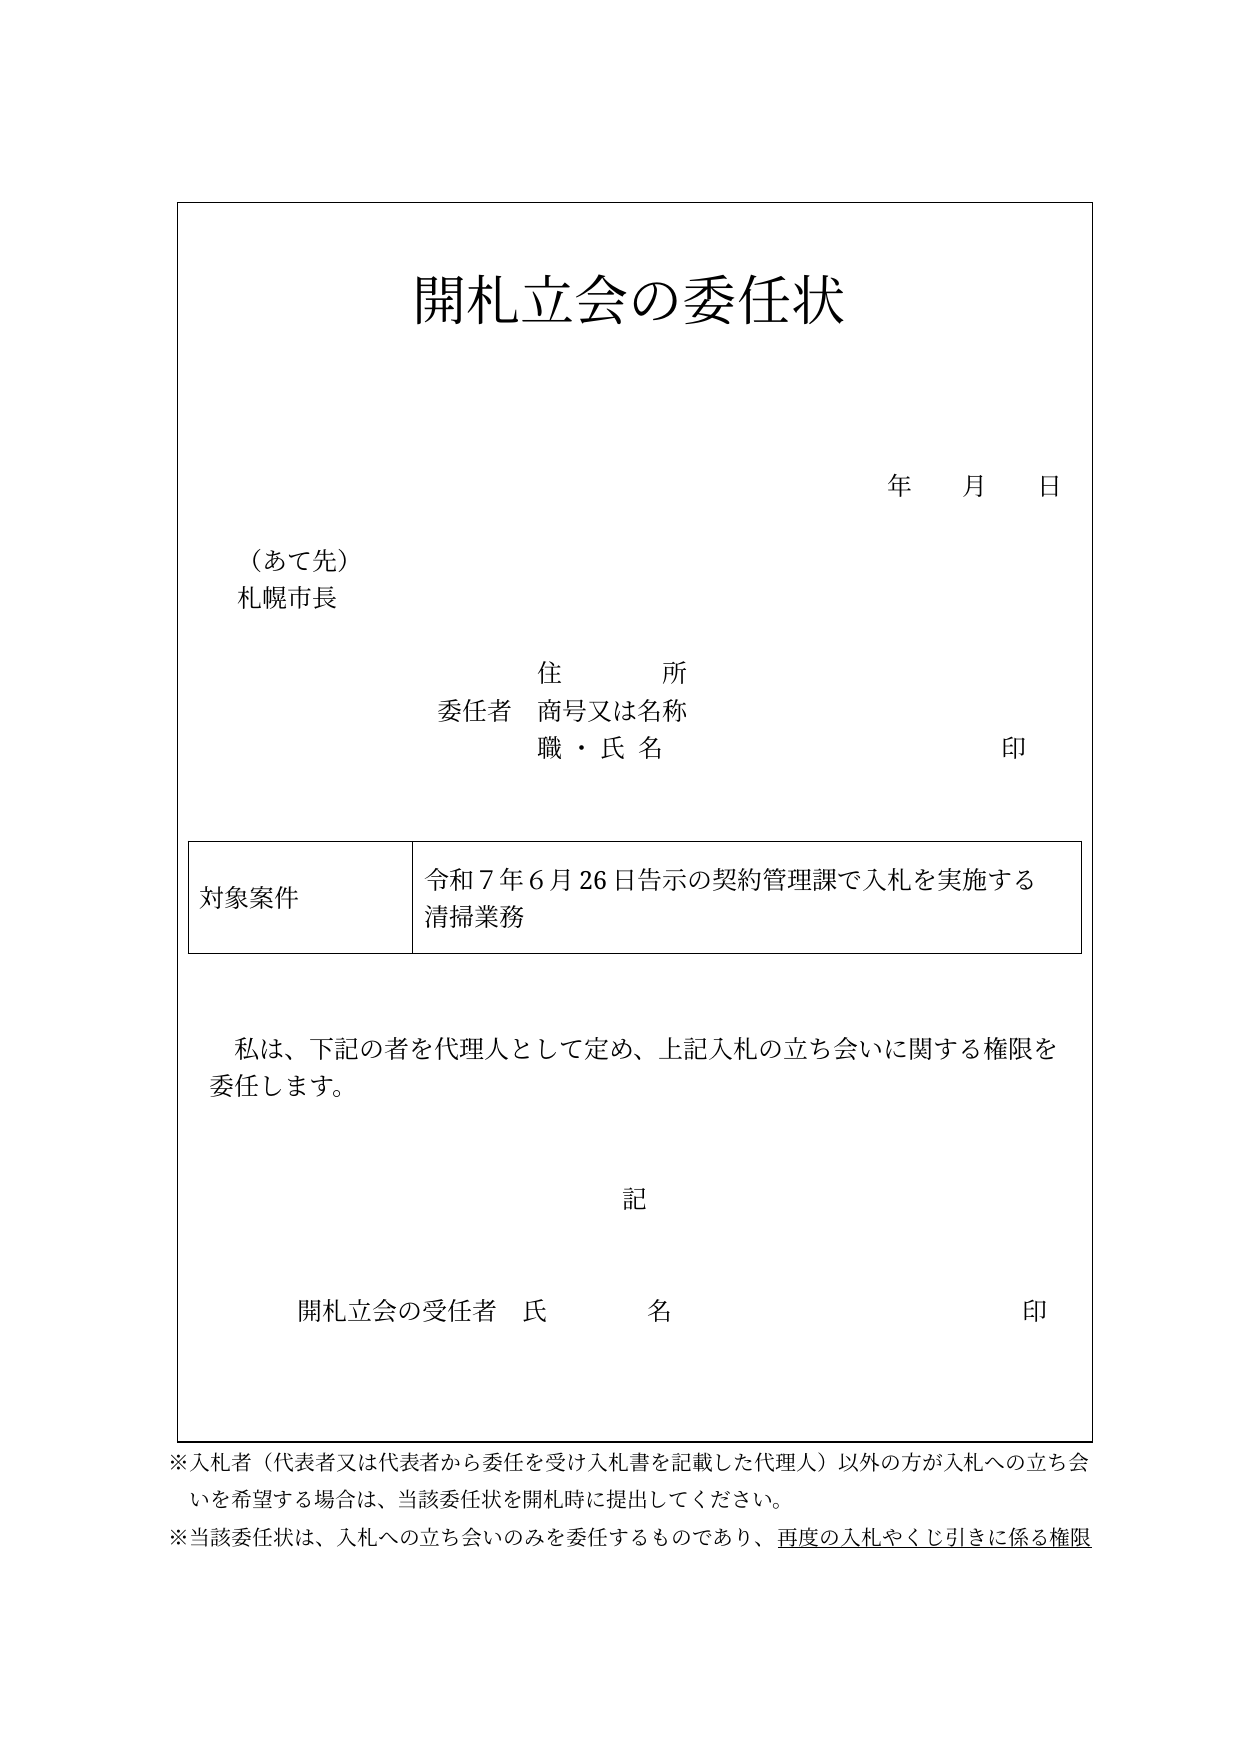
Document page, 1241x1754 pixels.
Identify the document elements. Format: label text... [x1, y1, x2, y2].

text ※入札者（代表者又は代表者から委任を受け入札書を記載した代理人）以外の方が入札への立ち会いを希望する場合は、当該委任状を開札時に提出してください。 [148, 1442, 1092, 1517]
table_header 開札立会の委任状 年 月 日 （あて先） 札幌市長 住 所 委任者 商号又は名称 職 ・ 氏 名 印 私は、下記の者を代理人として定め、上記入札の立ち会いに関する権限を委任します。 記 開札立会の受任者 氏 名 印 [178, 203, 1092, 1441]
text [148, 1517, 1092, 1555]
